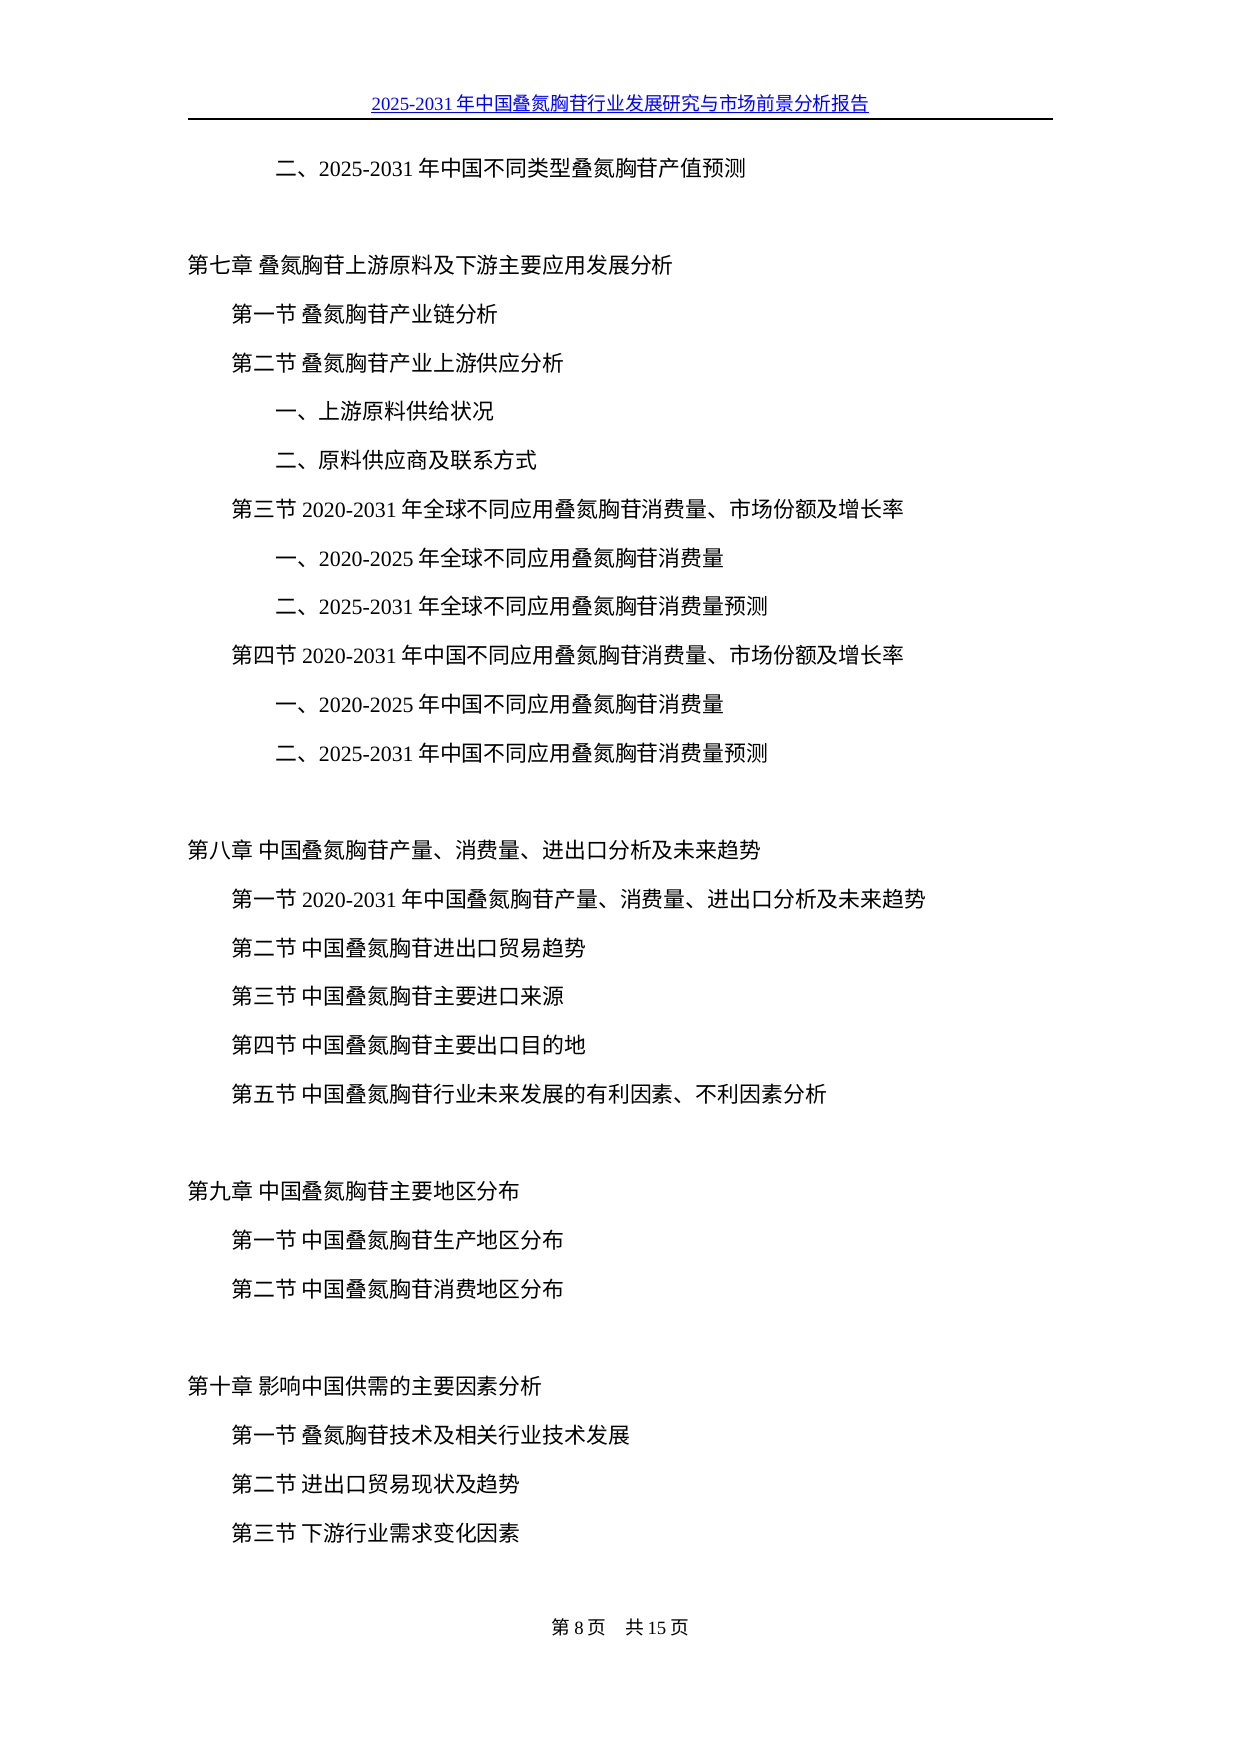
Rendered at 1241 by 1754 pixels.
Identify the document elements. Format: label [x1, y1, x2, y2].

text [187, 150, 1053, 1548]
